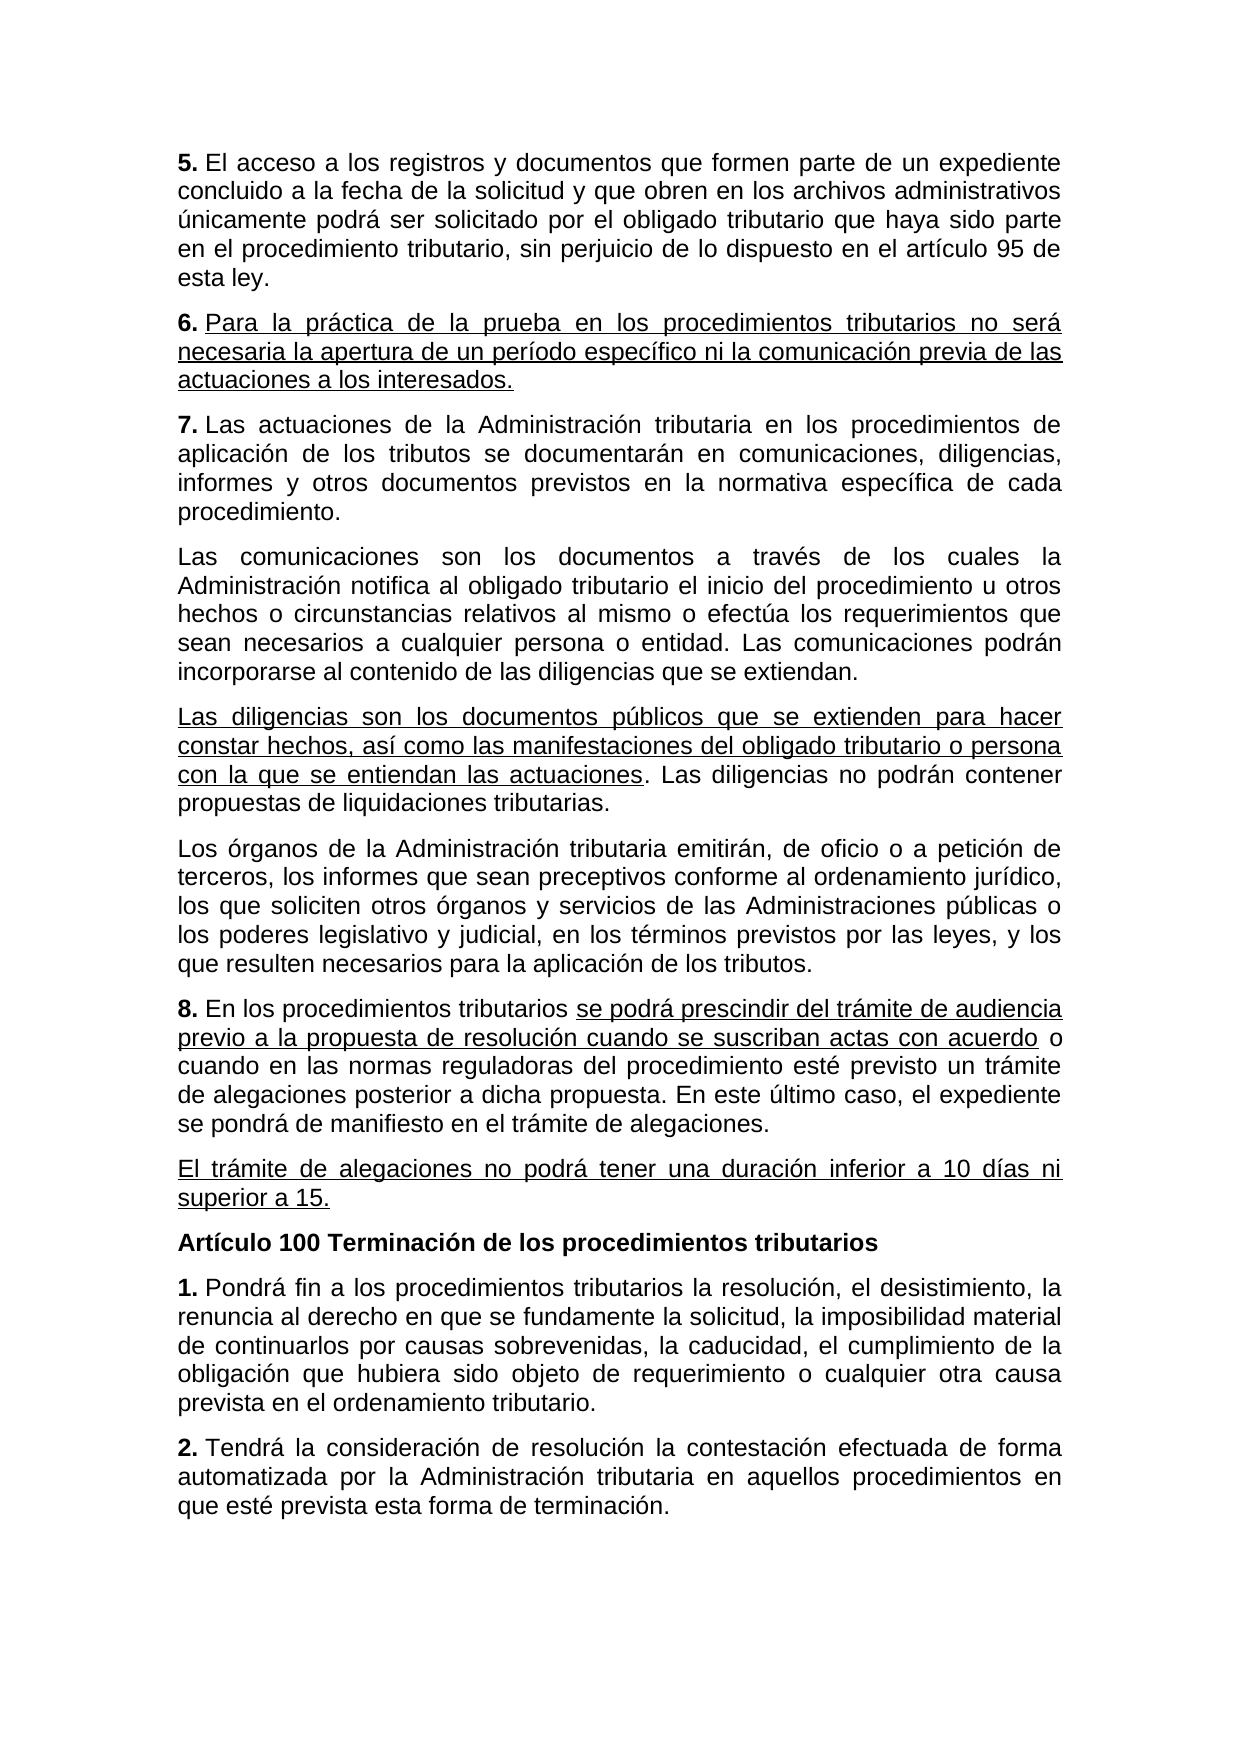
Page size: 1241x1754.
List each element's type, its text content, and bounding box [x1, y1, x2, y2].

text Las diligencias son los documentos públicos que se extienden para hacer constar hechos, así como las manifestaciones del obligado tributario o persona con la que se entiendan las actuaciones. Las diligencias no podrán contener propuestas de liquidaciones tributarias. [177, 702, 1063, 727]
text Las comunicaciones son los documentos a través de los cuales la Administración notifica al obligado tributario el inicio del procedimiento u otros hechos o circunstancias relativos al mismo o efectúa los requerimientos que sean necesarios a cualquier persona o entidad. Las comunicaciones podrán incorporarse al contenido de las diligencias que se extiendan. [177, 542, 1063, 686]
text 1. Pondrá fin a los procedimientos tributarios la resolución, el desistimiento, la renuncia al derecho en que se fundamente la solicitud, la imposibilidad material de continuarlos por causas sobrevenidas, la caducidad, el cumplimiento de la obligación que hubiera sido objeto de requerimiento o cualquier otra causa prevista en el ordenamiento tributario. [177, 1273, 1063, 1417]
text 8. En los procedimientos tributarios se podrá prescindir del trámite de audiencia previo a la propuesta de resolución cuando se suscriban actas con acuerdo o cuando en las normas reguladoras del procedimiento esté previsto un trámite de alegaciones posterior a dicha propuesta. En este último caso, el expediente se pondrá de manifiesto en el trámite de alegaciones. [177, 994, 1063, 1138]
text El trámite de alegaciones no podrá tener una duración inferior a 10 días ni superior a 15. [177, 1154, 1063, 1179]
text 6. Para la práctica de la prueba en los procedimientos tributarios no será necesaria la apertura de un período específico ni la comunicación previa de las actuaciones a los interesados. [177, 308, 1063, 361]
text 7. Las actuaciones de la Administración tributaria en los procedimientos de aplicación de los tributos se documentarán en comunicaciones, diligencias, informes y otros documentos previstos en la normativa específica de cada procedimiento. [177, 411, 1063, 526]
text Artículo 100 Terminación de los procedimientos tributarios [177, 1228, 1063, 1257]
text Las diligencias son los documentos públicos que se extienden para hacer constar hechos, así como las manifestaciones del obligado tributario o persona con la que se entiendan las actuaciones. Las diligencias no podrán contener propuestas de liquidaciones tributarias. [177, 728, 1063, 756]
text 5. El acceso a los registros y documentos que formen parte de un expediente concluido a la fecha de la solicitud y que obren en los archivos administrativos únicamente podrá ser solicitado por el obligado tributario que haya sido parte en el procedimiento tributario, sin perjuicio de lo dispuesto en el artículo 95 de esta ley. [177, 148, 1063, 291]
text El trámite de alegaciones no podrá tener una duración inferior a 10 días ni superior a 15. [177, 1180, 1063, 1212]
text 2. Tendrá la consideración de resolución la contestación efectuada de forma automatizada por la Administración tributaria en aquellos procedimientos en que esté prevista esta forma de terminación. [177, 1433, 1063, 1520]
text 6. Para la práctica de la prueba en los procedimientos tributarios no será necesaria la apertura de un período específico ni la comunicación previa de las actuaciones a los interesados. [177, 362, 1063, 394]
text Los órganos de la Administración tributaria emitirán, de oficio o a petición de terceros, los informes que sean preceptivos conforme al ordenamiento jurídico, los que soliciten otros órganos y servicios de las Administraciones públicas o los poderes legislativo y judicial, en los términos previstos por las leyes, y los que resulten necesarios para la aplicación de los tributos. [177, 834, 1063, 977]
text Las diligencias son los documentos públicos que se extienden para hacer constar hechos, así como las manifestaciones del obligado tributario o persona con la que se entiendan las actuaciones. Las diligencias no podrán contener propuestas de liquidaciones tributarias. [177, 757, 1063, 817]
